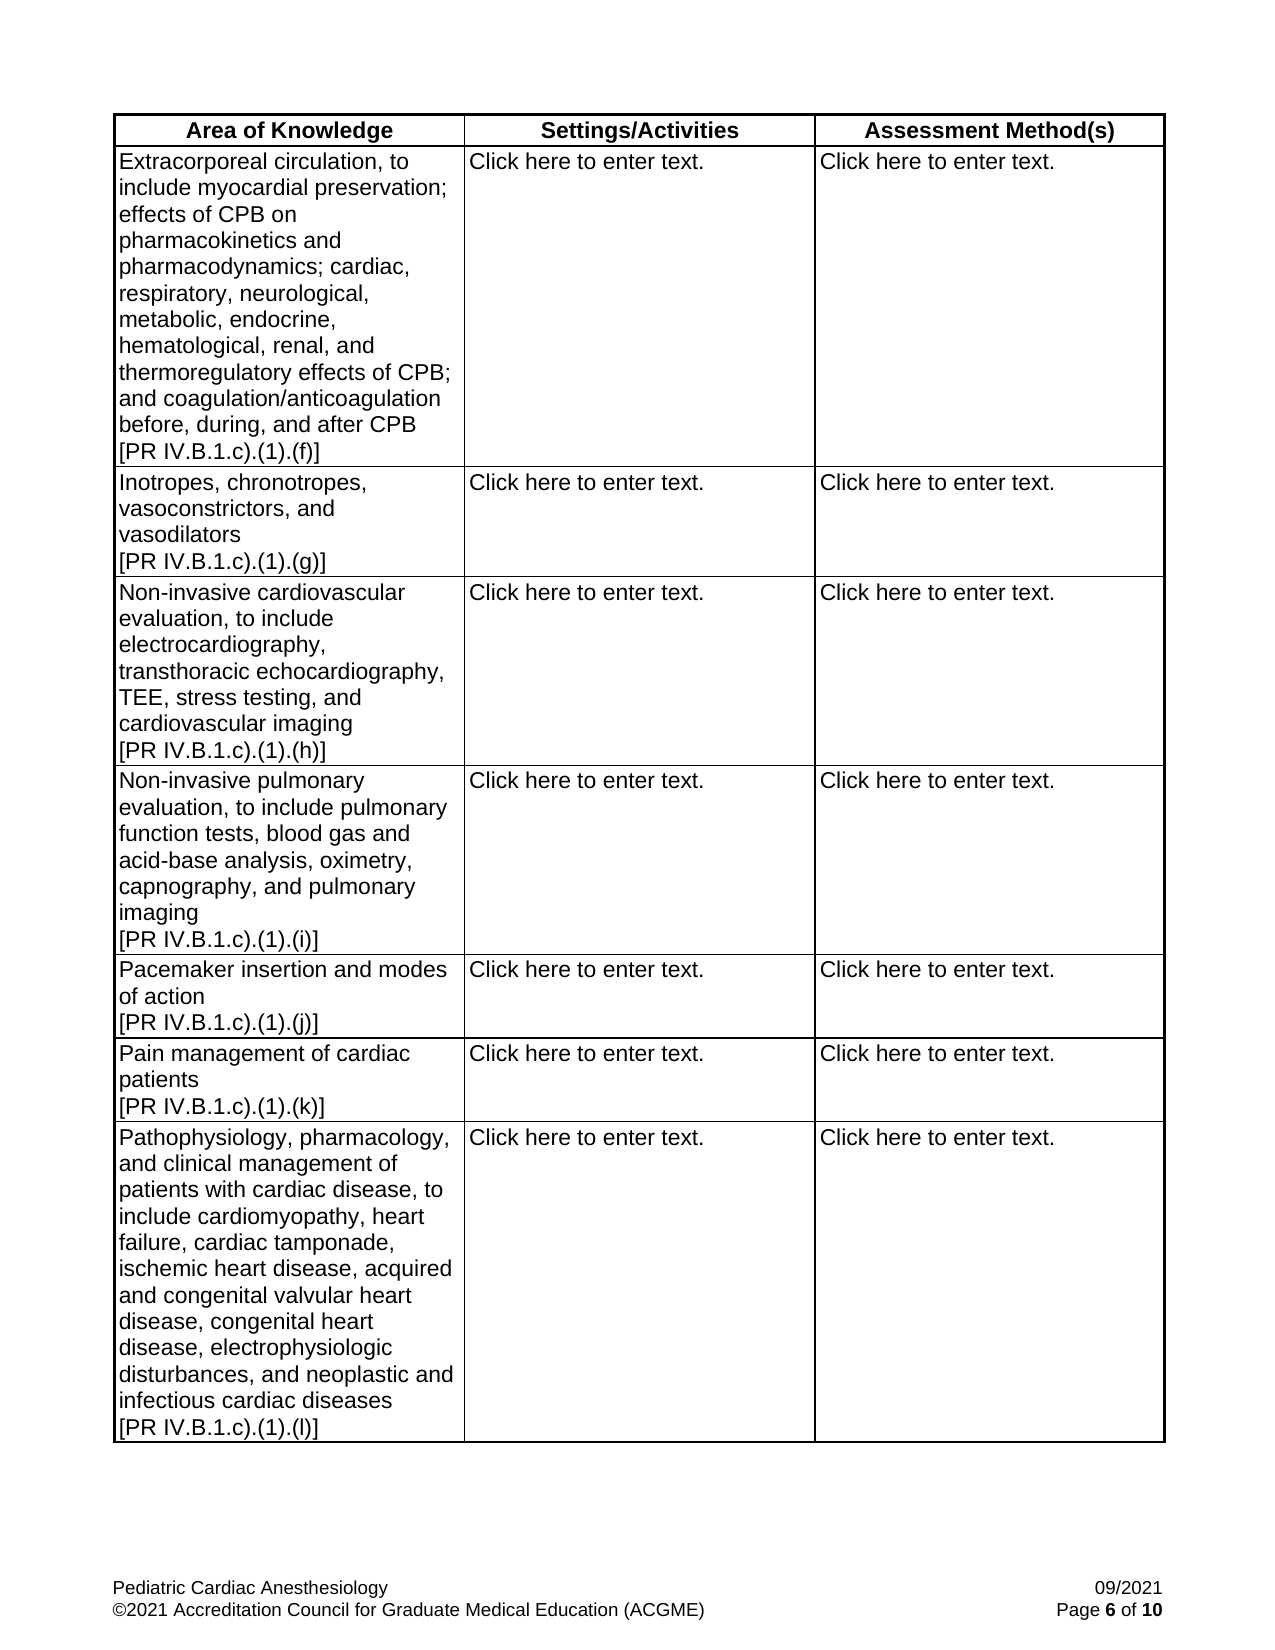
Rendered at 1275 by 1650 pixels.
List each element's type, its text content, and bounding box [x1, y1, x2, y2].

table_cell Non-invasive pulmonary evaluation, to include pulmonary function tests, blood gas and acid-base analysis, oximetry, capnography, and pulmonary imaging [PR IV.B.1.c).(1).(i)] [116, 766, 464, 953]
table_cell Pain management of cardiac patients [PR IV.B.1.c).(1).(k)] [116, 1039, 464, 1121]
table_header Assessment Method(s) [816, 116, 1163, 145]
table_header Area of Knowledge [116, 116, 464, 145]
table_cell Extracorporeal circulation, to include myocardial preservation; effects of CPB on pharmacokinetics and pharmacodynamics; cardiac, respiratory, neurological, metabolic, endocrine, hematological, renal, and thermoregulatory effects of CPB; and coagulation/anticoagulation before, during, and after CPB [PR IV.B.1.c).(1).(f)] [116, 147, 464, 466]
table_cell Inotropes, chronotropes, vasoconstrictors, and vasodilators [PR IV.B.1.c).(1).(g)] [116, 467, 464, 576]
table_cell Non-invasive cardiovascular evaluation, to include electrocardiography, transthoracic echocardiography, TEE, stress testing, and cardiovascular imaging [PR IV.B.1.c).(1).(h)] [116, 577, 464, 764]
table_header Settings/Activities [465, 116, 814, 145]
table_cell Pathophysiology, pharmacology, and clinical management of patients with cardiac disease, to include cardiomyopathy, heart failure, cardiac tamponade, ischemic heart disease, acquired and congenital valvular heart disease, congenital heart disease, electrophysiologic disturbances, and neoplastic and infectious cardiac diseases [PR IV.B.1.c).(1).(l)] [116, 1122, 464, 1441]
table_cell Pacemaker insertion and modes of action [PR IV.B.1.c).(1).(j)] [116, 955, 464, 1037]
